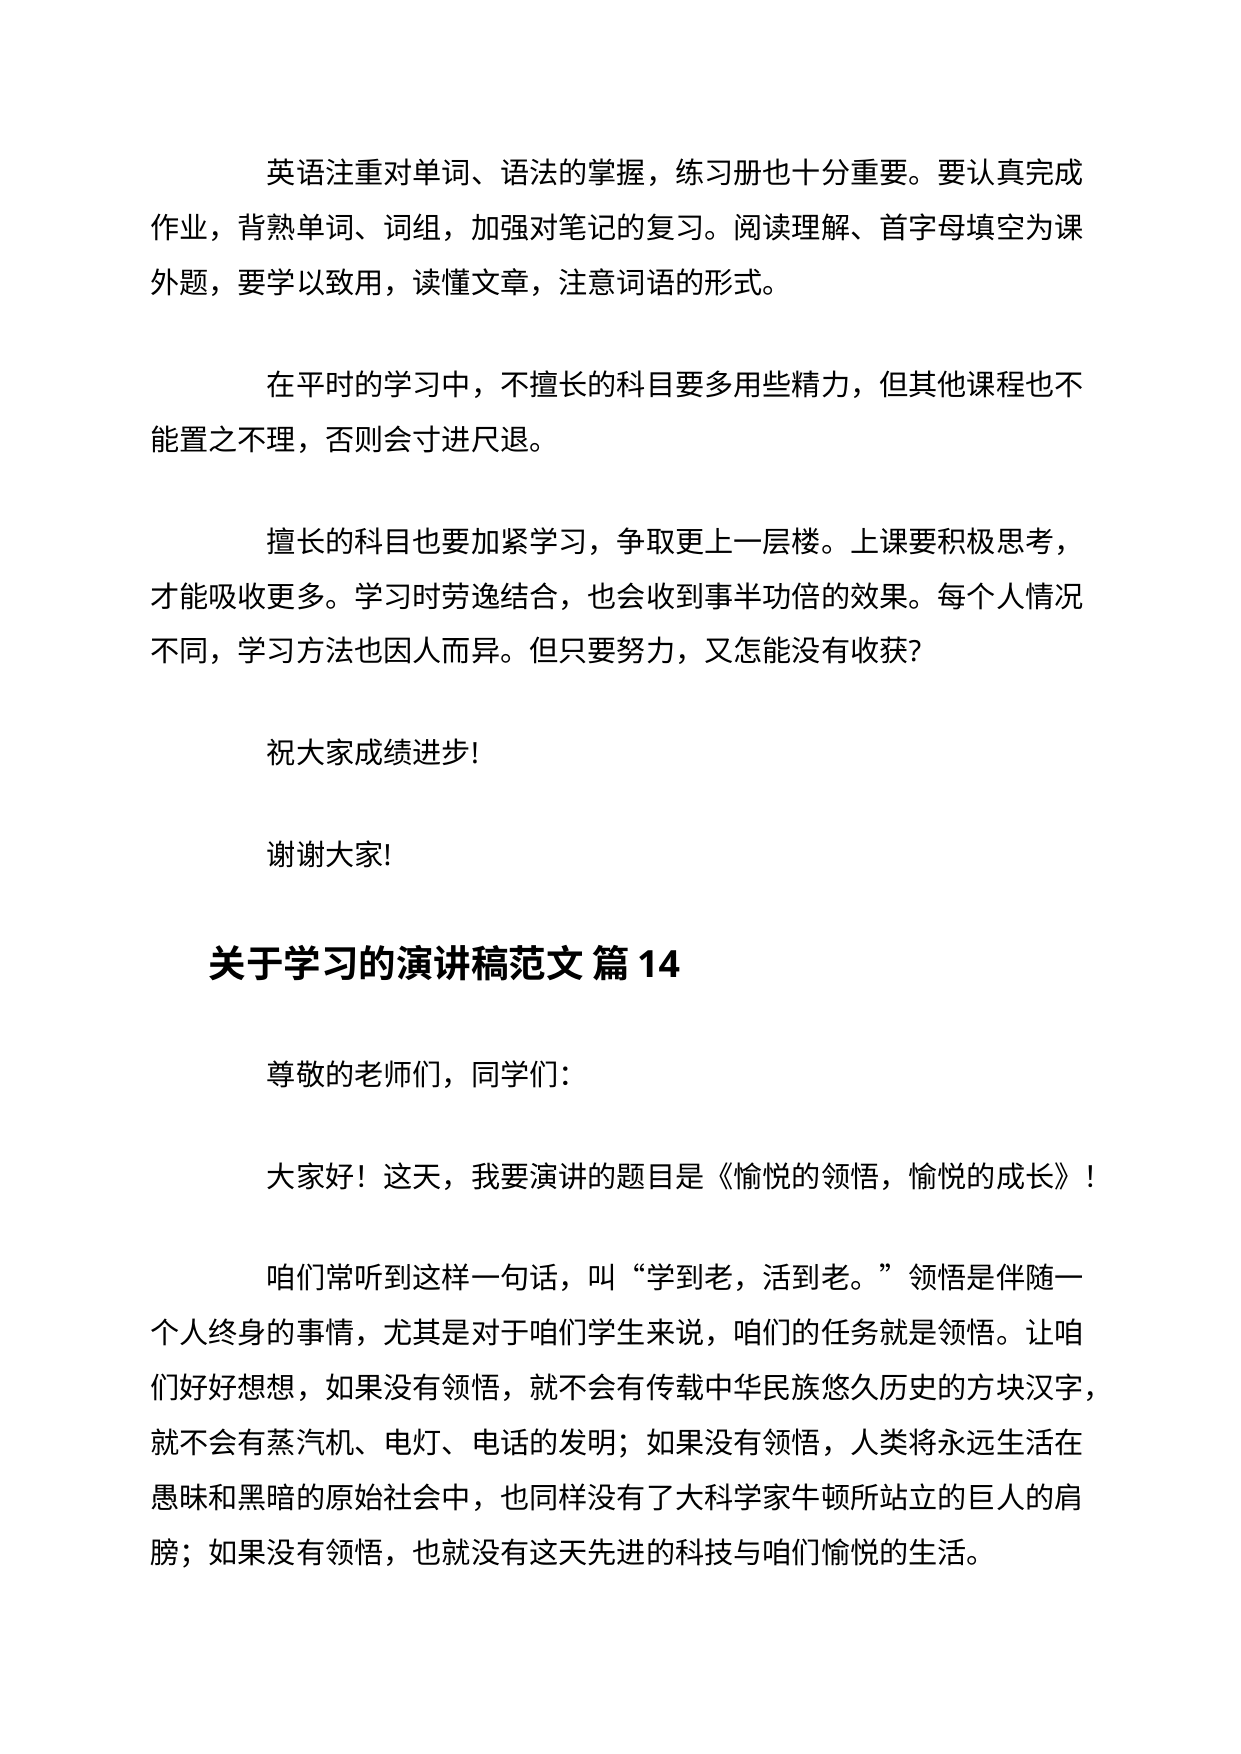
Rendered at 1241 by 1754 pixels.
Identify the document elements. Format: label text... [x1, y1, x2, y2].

text 尊敬的老师们，同学们： [150, 1052, 1090, 1094]
text 英语注重对单词、语法的掌握，练习册也十分重要。要认真完成作业，背熟单词、词组，加强对笔记的复习。阅读理解、首字母填空为课外题，要学以致用，读懂文章，注意词语的形式。 [150, 150, 1090, 302]
text 在平时的学习中，不擅长的科目要多用些精力，但其他课程也不能置之不理，否则会寸进尺退。 [150, 362, 1090, 459]
text 关于学习的演讲稿范文 篇14 [150, 934, 1090, 988]
text 大家好！这天，我要演讲的题目是《愉悦的领悟，愉悦的成长》！ [150, 1153, 1090, 1196]
text 咱们常听到这样一句话，叫“学到老，活到老。”领悟是伴随一个人终身的事情，尤其是对于咱们学生来说，咱们的任务就是领悟。让咱们好好想想，如果没有领悟，就不会有传载中华民族悠久历史的方块汉字，就不会有蒸汽机、电灯、电话的发明；如果没有领悟，人类将永远生活在愚昧和黑暗的原始社会中，也同样没有了大科学家牛顿所站立的巨人的肩膀；如果没有领悟，也就没有这天先进的科技与咱们愉悦的生活。 [150, 1255, 1090, 1572]
text 谢谢大家! [150, 832, 1090, 874]
text 祝大家成绩进步! [150, 730, 1090, 772]
text 擅长的科目也要加紧学习，争取更上一层楼。上课要积极思考，才能吸收更多。学习时劳逸结合，也会收到事半功倍的效果。每个人情况不同，学习方法也因人而异。但只要努力，又怎能没有收获? [150, 518, 1090, 670]
